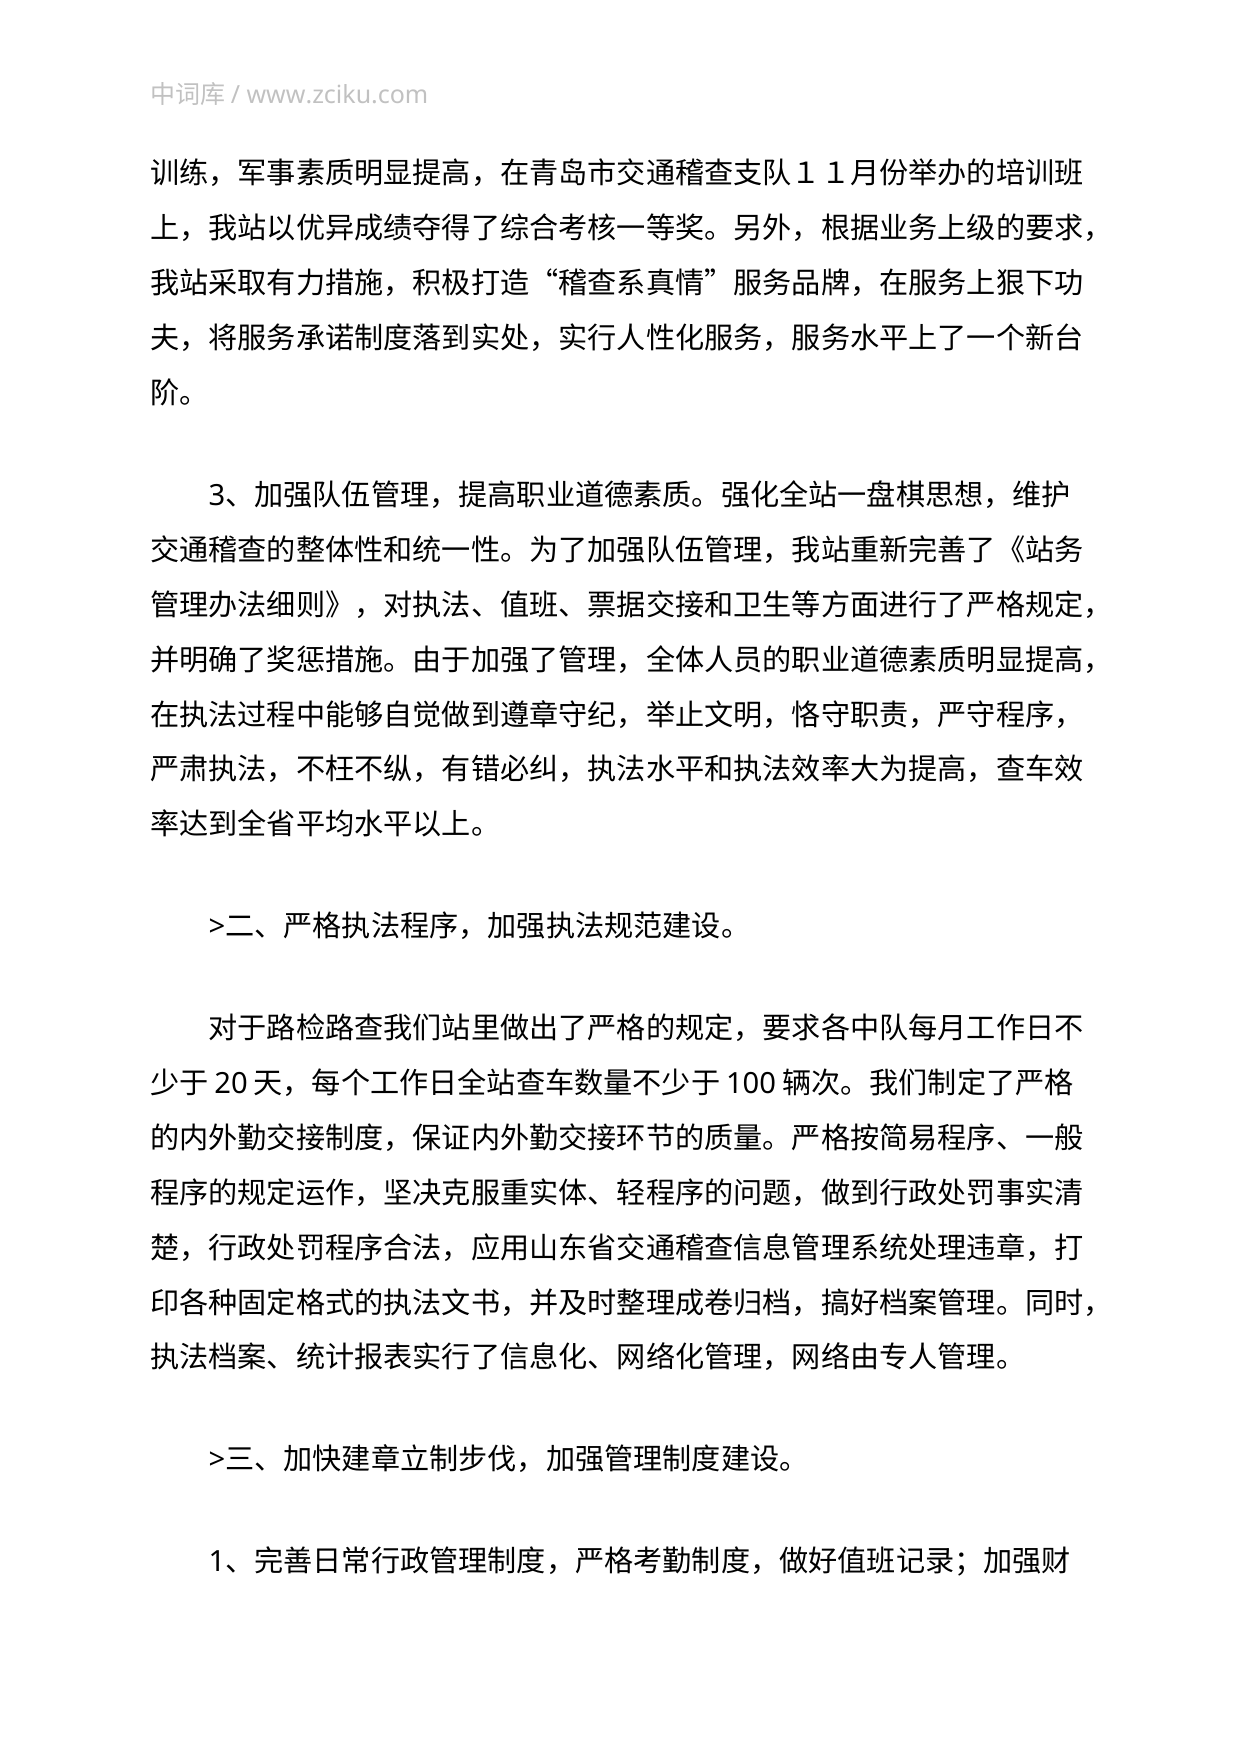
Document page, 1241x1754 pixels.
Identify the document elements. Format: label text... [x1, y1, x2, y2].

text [150, 150, 1090, 412]
text >三、加快建章立制步伐，加强管理制度建设。 [150, 1436, 1090, 1478]
text >二、严格执法程序，加强执法规范建设。 [150, 903, 1090, 945]
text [150, 1538, 1090, 1580]
text 3、加强队伍管理，提高职业道德素质。强化全站一盘棋思想，维护交通稽查的整体性和统一性。为了加强队伍管理，我站重新完善了《站务管理办法细则》，对执法、值班、票据交接和卫生等方面进行了严格规定，并明确了奖惩措施。由于加强了管理，全体人员的职业道德素质明显提高，在执法过程中能够自觉做到遵章守纪，举止文明，恪守职责，严守程序，严肃执法，不枉不纵，有错必纠，执法水平和执法效率大为提高，查车效率达到全省平均水平以上。 [150, 471, 1090, 843]
text 对于路检路查我们站里做出了严格的规定，要求各中队每月工作日不少于20天，每个工作日全站查车数量不少于100辆次。我们制定了严格的内外勤交接制度，保证内外勤交接环节的质量。严格按简易程序、一般程序的规定运作，坚决克服重实体、轻程序的问题，做到行政处罚事实清楚，行政处罚程序合法，应用山东省交通稽查信息管理系统处理违章，打印各种固定格式的执法文书，并及时整理成卷归档，搞好档案管理。同时，执法档案、统计报表实行了信息化、网络化管理，网络由专人管理。 [150, 1004, 1090, 1376]
